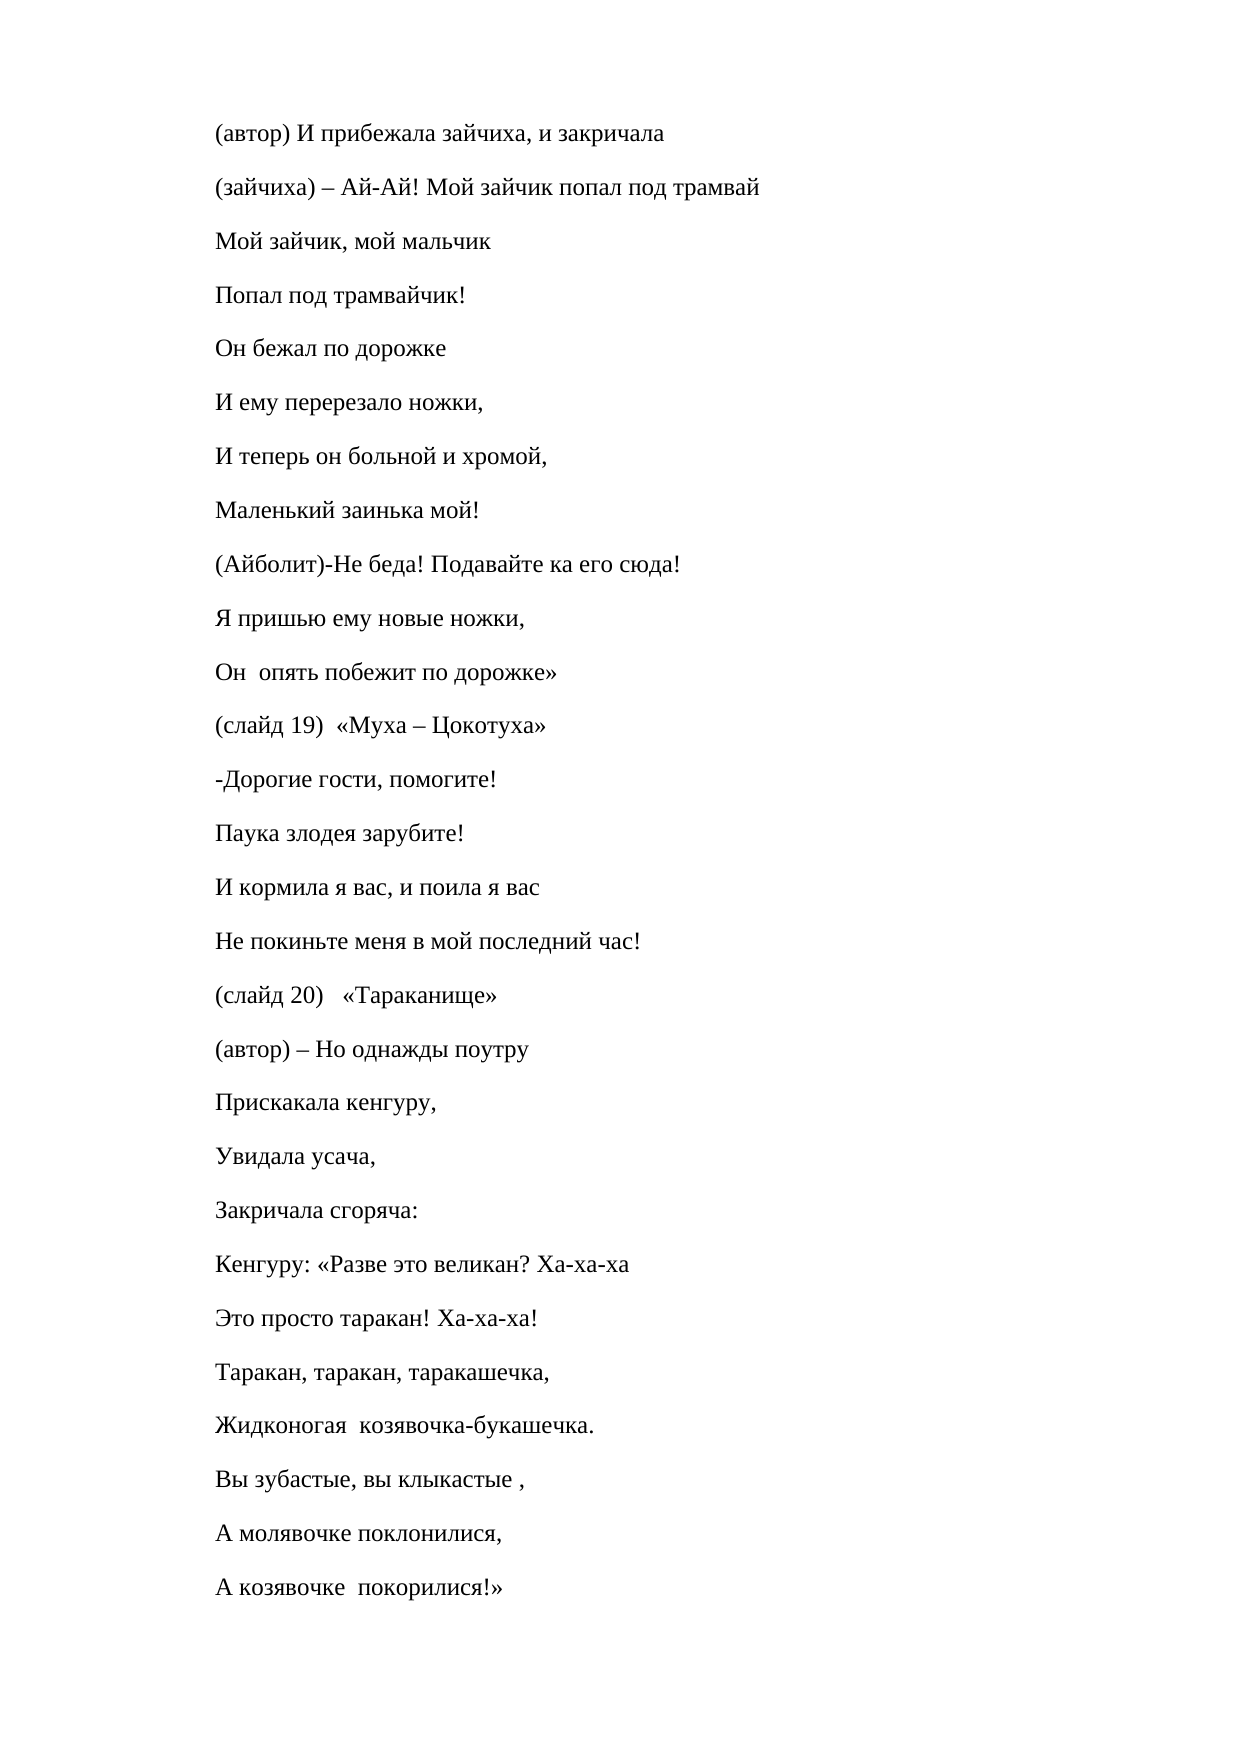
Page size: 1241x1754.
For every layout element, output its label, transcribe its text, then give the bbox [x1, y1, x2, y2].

text Он опять побежит по дорожке» [215, 657, 1152, 685]
text (Айболит)-Не беда! Подавайте ка его сюда! [215, 549, 1152, 578]
text Таракан, таракан, таракашечка, [215, 1357, 1152, 1386]
text А козявочке покорилися!» [215, 1572, 1152, 1601]
text Это просто таракан! Ха-ха-ха! [215, 1303, 1152, 1332]
text Вы зубастые, вы клыкастые , [215, 1464, 1152, 1493]
text (зайчиха) – Ай-Ай! Мой зайчик попал под трамвай [215, 172, 1152, 201]
text Мой зайчик, мой мальчик [215, 226, 1152, 254]
text (автор) И прибежала зайчиха, и закричала [215, 118, 1152, 147]
text Паука злодея зарубите! [215, 818, 1152, 847]
text А молявочке поклонилися, [215, 1518, 1152, 1547]
text Увидала усача, [215, 1141, 1152, 1170]
text Маленький заинька мой! [215, 495, 1152, 524]
text И кормила я вас, и поила я вас [215, 872, 1152, 901]
text Я пришью ему новые ножки, [215, 603, 1152, 632]
text (слайд 19) «Муха – Цокотуха» [215, 711, 1152, 739]
text Попал под трамвайчик! [215, 280, 1152, 308]
text Кенгуру: «Разве это великан? Ха-ха-ха [215, 1249, 1152, 1278]
text Закричала сгоряча: [215, 1195, 1152, 1224]
text Он бежал по дорожке [215, 333, 1152, 362]
text И теперь он больной и хромой, [215, 441, 1152, 470]
text Не покиньте меня в мой последний час! [215, 926, 1152, 955]
text И ему перерезало ножки, [215, 387, 1152, 416]
text Прискакала кенгуру, [215, 1087, 1152, 1116]
text (слайд 20) «Тараканище» [215, 980, 1152, 1008]
text (автор) – Но однажды поутру [215, 1034, 1152, 1062]
text Жидконогая козявочка-букашечка. [215, 1411, 1152, 1439]
text -Дорогие гости, помогите! [215, 764, 1152, 793]
